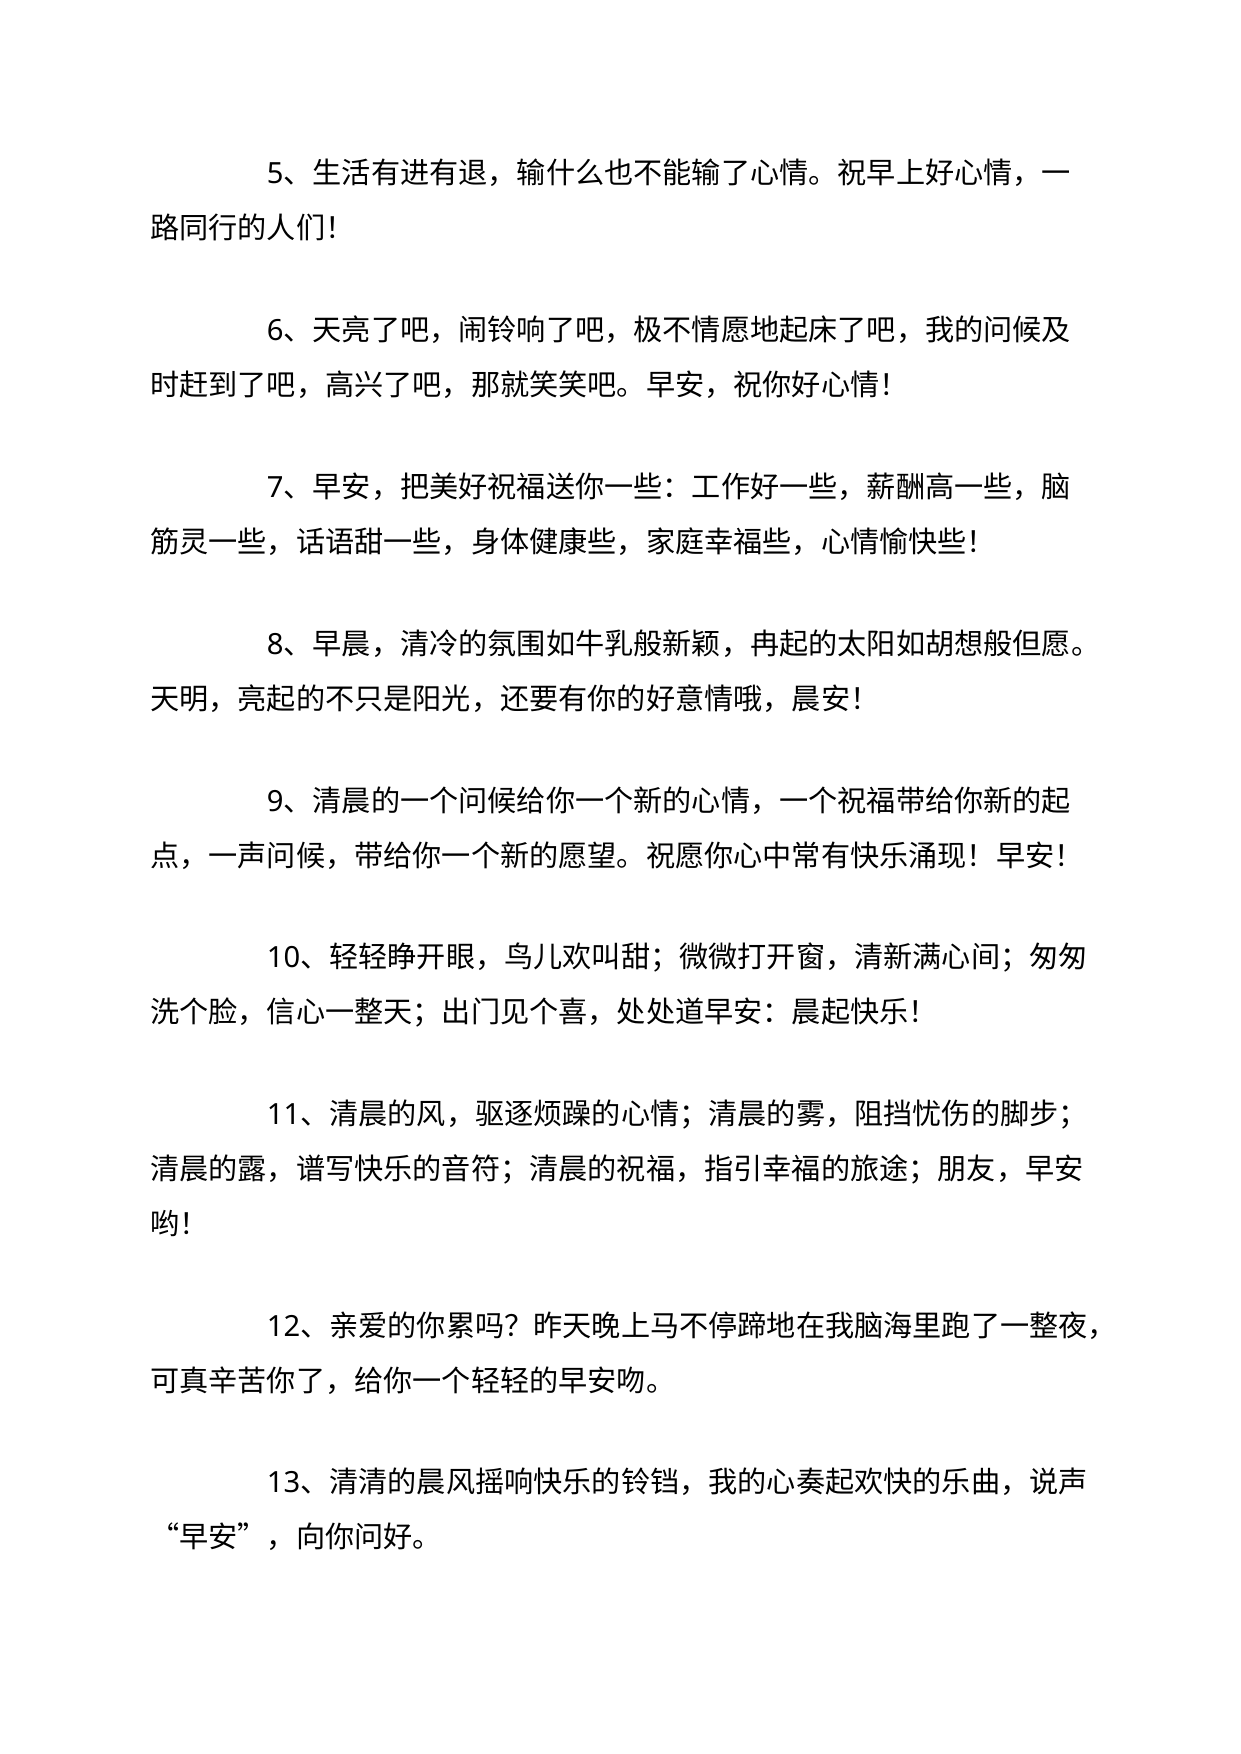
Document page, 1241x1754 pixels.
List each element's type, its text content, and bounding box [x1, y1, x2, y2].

text 6、天亮了吧，闹铃响了吧，极不情愿地起床了吧，我的问候及时赶到了吧，高兴了吧，那就笑笑吧。早安，祝你好心情！ [150, 307, 1090, 404]
text 5、生活有进有退，输什么也不能输了心情。祝早上好心情，一路同行的人们！ [150, 150, 1090, 247]
text 7、早安，把美好祝福送你一些：工作好一些，薪酬高一些，脑筋灵一些，话语甜一些，身体健康些，家庭幸福些，心情愉快些！ [150, 463, 1090, 561]
text 12、亲爱的你累吗？昨天晚上马不停蹄地在我脑海里跑了一整夜，可真辛苦你了，给你一个轻轻的早安吻。 [150, 1302, 1090, 1399]
text 9、清晨的一个问候给你一个新的心情，一个祝福带给你新的起点，一声问候，带给你一个新的愿望。祝愿你心中常有快乐涌现！早安！ [150, 777, 1090, 874]
text 8、早晨，清冷的氛围如牛乳般新颖，冉起的太阳如胡想般但愿。天明，亮起的不只是阳光，还要有你的好意情哦，晨安！ [150, 620, 1090, 718]
text 13、清清的晨风摇响快乐的铃铛，我的心奏起欢快的乐曲，说声“早安”，向你问好。 [150, 1459, 1090, 1556]
text 10、轻轻睁开眼，鸟儿欢叫甜；微微打开窗，清新满心间；匆匆洗个脸，信心一整天；出门见个喜，处处道早安：晨起快乐！ [150, 934, 1090, 1031]
text 11、清晨的风，驱逐烦躁的心情；清晨的雾，阻挡忧伤的脚步；清晨的露，谱写快乐的音符；清晨的祝福，指引幸福的旅途；朋友，早安哟！ [150, 1091, 1090, 1243]
